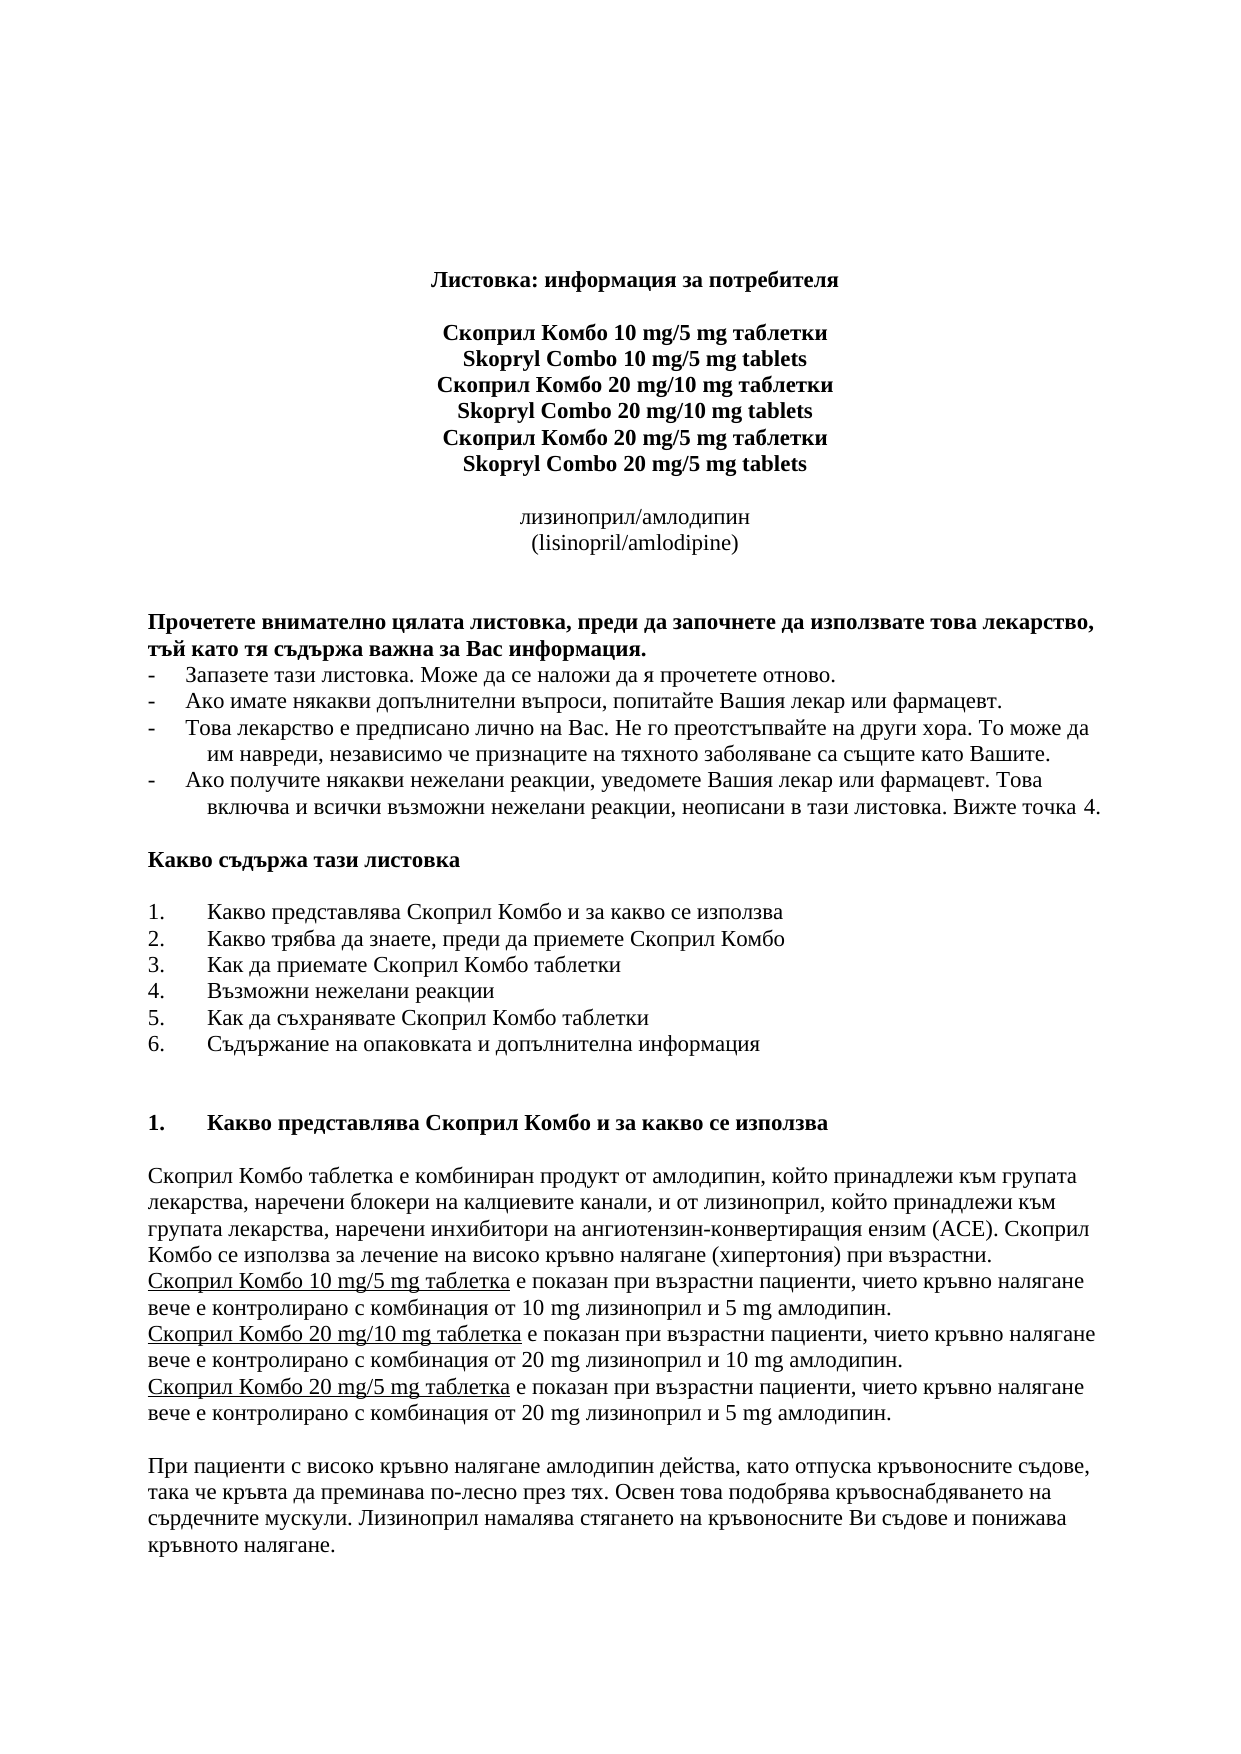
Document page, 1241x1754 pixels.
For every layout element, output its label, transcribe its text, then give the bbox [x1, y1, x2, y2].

text Скоприл Комбо таблетка е комбиниран продукт от амлодипин, който принадлежи към групата лекарства, наречени блокери на калциевите канали, и от лизиноприл, който принадлежи към групата лекарства, наречени инхибитори на ангиотензин-конвертиращия ензим (АСЕ). Скоприл Комбо се използва за лечение на високо кръвно налягане (хипертония) при възрастни. [148, 1162, 1122, 1267]
text Скоприл Комбо 20 mg/10 mg таблетка е показан при възрастни пациенти, чието кръвно налягане вече е контролирано с комбинация от 20 mg лизиноприл и 10 mg амлодипин. [148, 1320, 1122, 1373]
list Това лекарство е предписано лично на Вас. Не го преотстъпвайте на други хора. То може да им навреди, независимо че признаците на тяхното заболяване са същите като Вашите. [148, 714, 1122, 767]
list Какво трябва да знаете, преди да приемете Скоприл Комбо [148, 925, 1122, 951]
text лизиноприл/амлодипин [148, 503, 1122, 529]
list Skopryl Combo 20 mg/10 mg tablets [148, 398, 1122, 424]
list Skopryl Combo 20 mg/5 mg tablets [148, 450, 1122, 477]
text Скоприл Комбо 20 mg/5 mg таблетка е показан при възрастни пациенти, чието кръвно налягане вече е контролирано с комбинация от 20 mg лизиноприл и 5 mg амлодипин. [148, 1373, 1122, 1425]
list Какво представлява Скоприл Комбо и за какво се използва [148, 1109, 1122, 1136]
list Как да съхранявате Скоприл Комбо таблетки [148, 1004, 1122, 1030]
list Възможни нежелани реакции [148, 977, 1122, 1004]
list Скоприл Комбо 10 mg/5 mg таблетки [148, 318, 1122, 345]
list Ако имате някакви допълнителни въпроси, попитайте Вашия лекар или фармацевт. [148, 687, 1122, 714]
list Skopryl Combo 10 mg/5 mg tablets [148, 345, 1122, 371]
text Прочетете внимателно цялата листовка, преди да започнете да използвате това лекарство, тъй като тя съдържа важна за Вас информация. [148, 608, 1122, 661]
list Съдържание на опаковката и допълнителна информация [148, 1030, 1122, 1056]
list Скоприл Комбо 20 mg/5 mg таблетки [148, 424, 1122, 450]
text При пациенти с високо кръвно налягане амлодипин действа, като отпуска кръвоносните съдове, така че кръвта да преминава по-лесно през тях. Освен това подобрява кръвоснабдяването на сърдечните мускули. Лизиноприл намалява стягането на кръвоносните Ви съдове и понижава кръвното налягане. [148, 1452, 1122, 1557]
list Ако получите някакви нежелани реакции, уведомете Вашия лекар или фармацевт. Това включва и всички възможни нежелани реакции, неописани в тази листовка. Вижте точка 4. [148, 767, 1122, 819]
list Как да приемате Скоприл Комбо таблетки [148, 951, 1122, 977]
list Скоприл Комбо 20 mg/10 mg таблетки [148, 371, 1122, 398]
text Листовка: информация за потребителя [148, 266, 1122, 292]
list Какво представлява Скоприл Комбо и за какво се използва [148, 898, 1122, 925]
text Какво съдържа тази листовка [148, 846, 1122, 872]
text Скоприл Комбо 10 mg/5 mg таблетка е показан при възрастни пациенти, чието кръвно налягане вече е контролирано с комбинация от 10 mg лизиноприл и 5 mg амлодипин. [148, 1267, 1122, 1320]
text (lisinopril/amlodipine) [148, 529, 1122, 556]
list Запазете тази листовка. Може да се наложи да я прочетете отново. [148, 661, 1122, 687]
